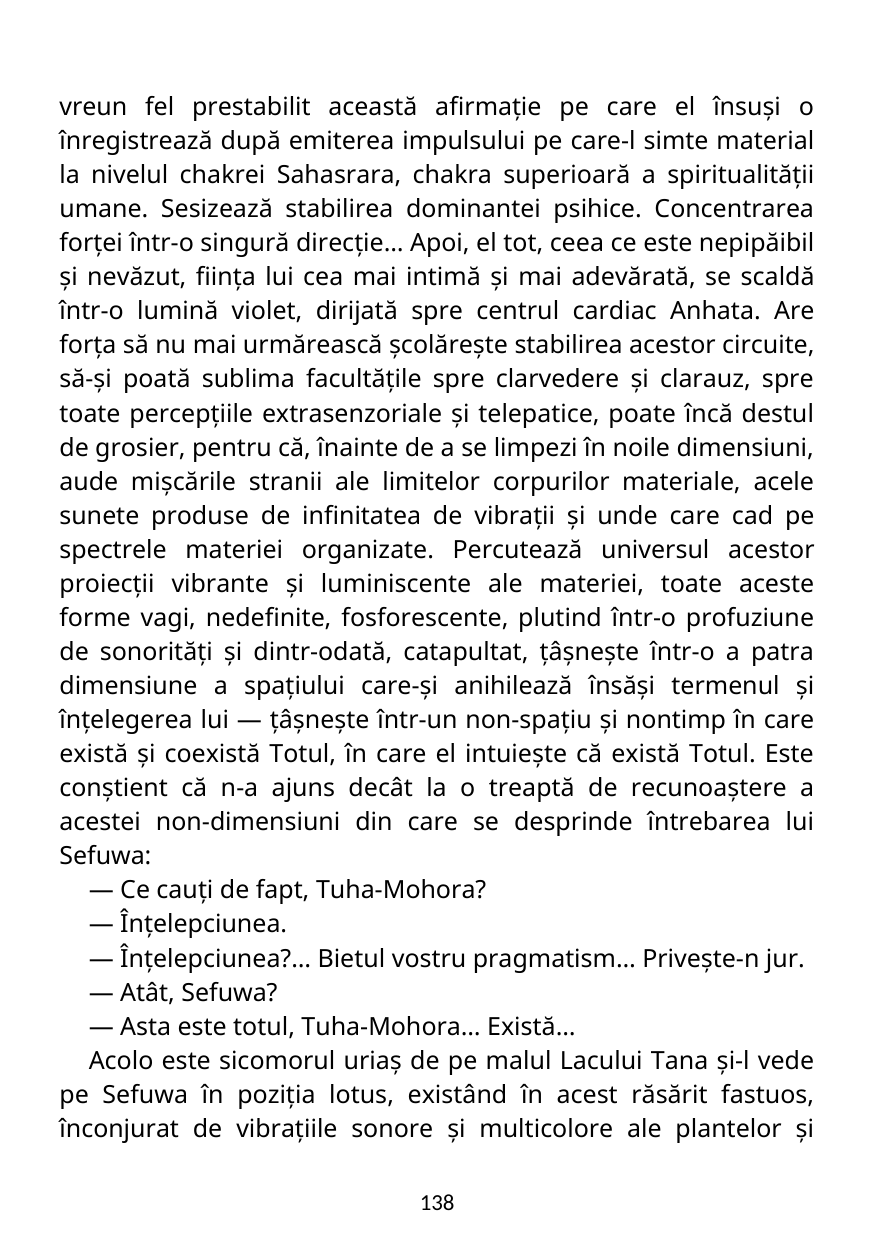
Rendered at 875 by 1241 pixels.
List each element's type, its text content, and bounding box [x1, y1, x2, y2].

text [59, 89, 815, 872]
text ― Asta este totul, Tuha-Mohora… Există… [59, 1008, 815, 1042]
text ― Ce cauţi de fapt, Tuha-Mohora? [59, 872, 815, 906]
text ― Înţelepciunea?… Bietul vostru pragmatism… Priveşte-n jur. [59, 940, 815, 974]
text ― Înţelepciunea. [59, 906, 815, 940]
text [59, 1042, 815, 1144]
text ― Atât, Sefuwa? [59, 974, 815, 1008]
